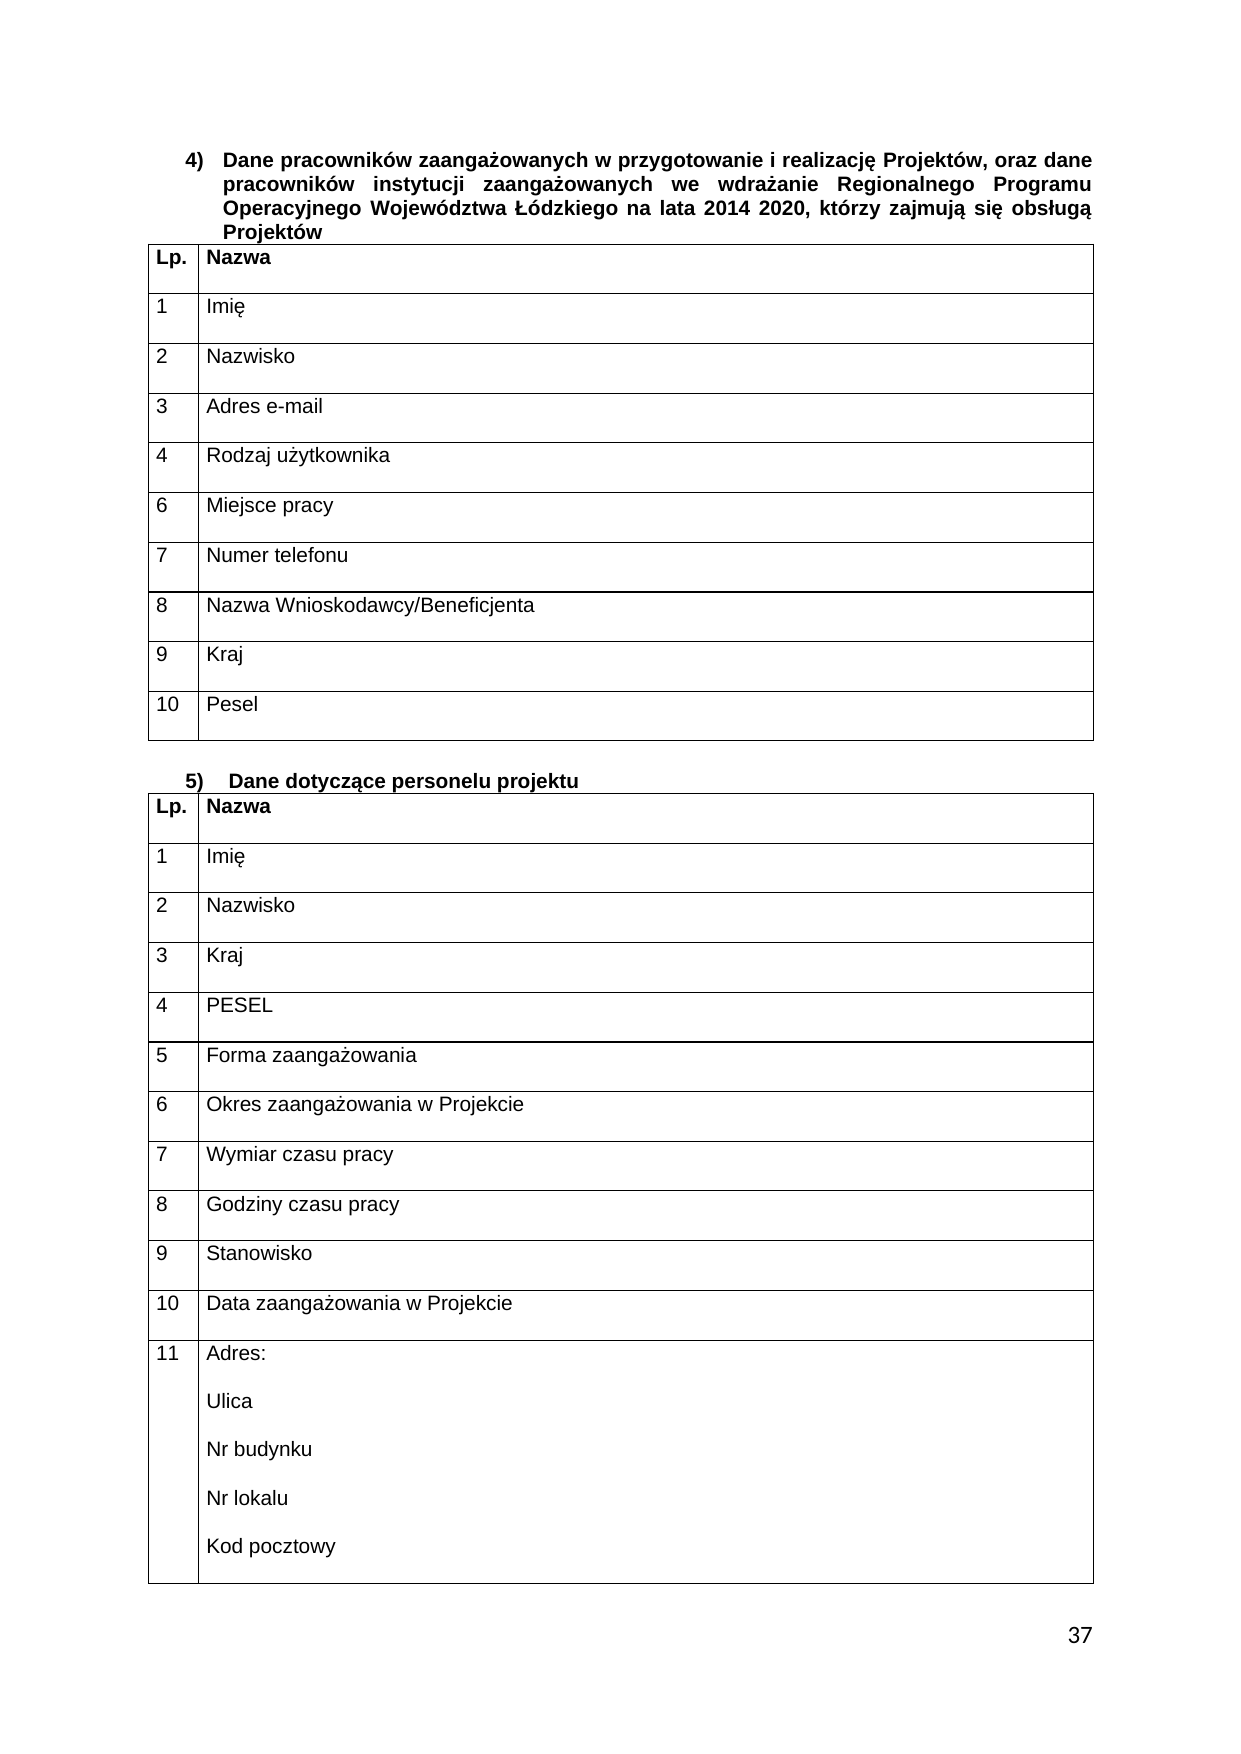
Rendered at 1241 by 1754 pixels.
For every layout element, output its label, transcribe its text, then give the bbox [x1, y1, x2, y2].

table_cell Numer telefonu [199, 543, 1093, 591]
table_cell 1 [149, 844, 198, 892]
table_cell 8 [149, 1191, 198, 1240]
table_cell Forma zaangażowania [199, 1043, 1093, 1091]
table_cell Rodzaj użytkownika [199, 443, 1093, 492]
table_cell 7 [149, 543, 198, 591]
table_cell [199, 1341, 1093, 1582]
table_header Lp. [149, 794, 198, 843]
table_cell 3 [149, 394, 198, 442]
list Dane pracowników zaangażowanych w przygotowanie i realizację Projektów, oraz dane pracowników instytucji zaangażowanych we wdrażanie Regionalnego Programu Operacyjnego Województwa Łódzkiego na lata 2014 2020, którzy zajmują się obsługą Projektów [185, 148, 1092, 243]
table_cell Stanowisko [199, 1241, 1093, 1290]
table_cell 8 [149, 593, 198, 641]
table_cell Kraj [199, 642, 1093, 691]
table_cell Pesel [199, 692, 1093, 740]
table_cell Imię [199, 294, 1093, 343]
table_cell 2 [149, 893, 198, 942]
table_cell Miejsce pracy [199, 493, 1093, 542]
table_cell 9 [149, 1241, 198, 1290]
table_cell 2 [149, 344, 198, 393]
table_cell Kraj [199, 943, 1093, 992]
table_cell Nazwa Wnioskodawcy/Beneficjenta [199, 593, 1093, 641]
table_cell Godziny czasu pracy [199, 1191, 1093, 1240]
table_cell Imię [199, 844, 1093, 892]
table_cell 7 [149, 1142, 198, 1190]
table_cell Nazwisko [199, 893, 1093, 942]
table_cell 6 [149, 493, 198, 542]
table_cell 4 [149, 993, 198, 1041]
table_cell Adres e-mail [199, 394, 1093, 442]
table_cell 3 [149, 943, 198, 992]
table_header Lp. [149, 245, 198, 293]
table_header Nazwa [199, 245, 1093, 293]
table_cell 6 [149, 1092, 198, 1141]
table_cell Wymiar czasu pracy [199, 1142, 1093, 1190]
table_header Nazwa [199, 794, 1093, 843]
table_cell 9 [149, 642, 198, 691]
table_cell 11 [149, 1341, 198, 1582]
table_cell PESEL [199, 993, 1093, 1041]
table_cell Nazwisko [199, 344, 1093, 393]
table_cell Okres zaangażowania w Projekcie [199, 1092, 1093, 1141]
list Dane dotyczące personelu projektu [185, 769, 1092, 793]
table_cell 1 [149, 294, 198, 343]
table_cell 10 [149, 692, 198, 740]
table_cell 4 [149, 443, 198, 492]
table_cell Data zaangażowania w Projekcie [199, 1291, 1093, 1339]
table_cell 10 [149, 1291, 198, 1339]
table_cell 5 [149, 1043, 198, 1091]
